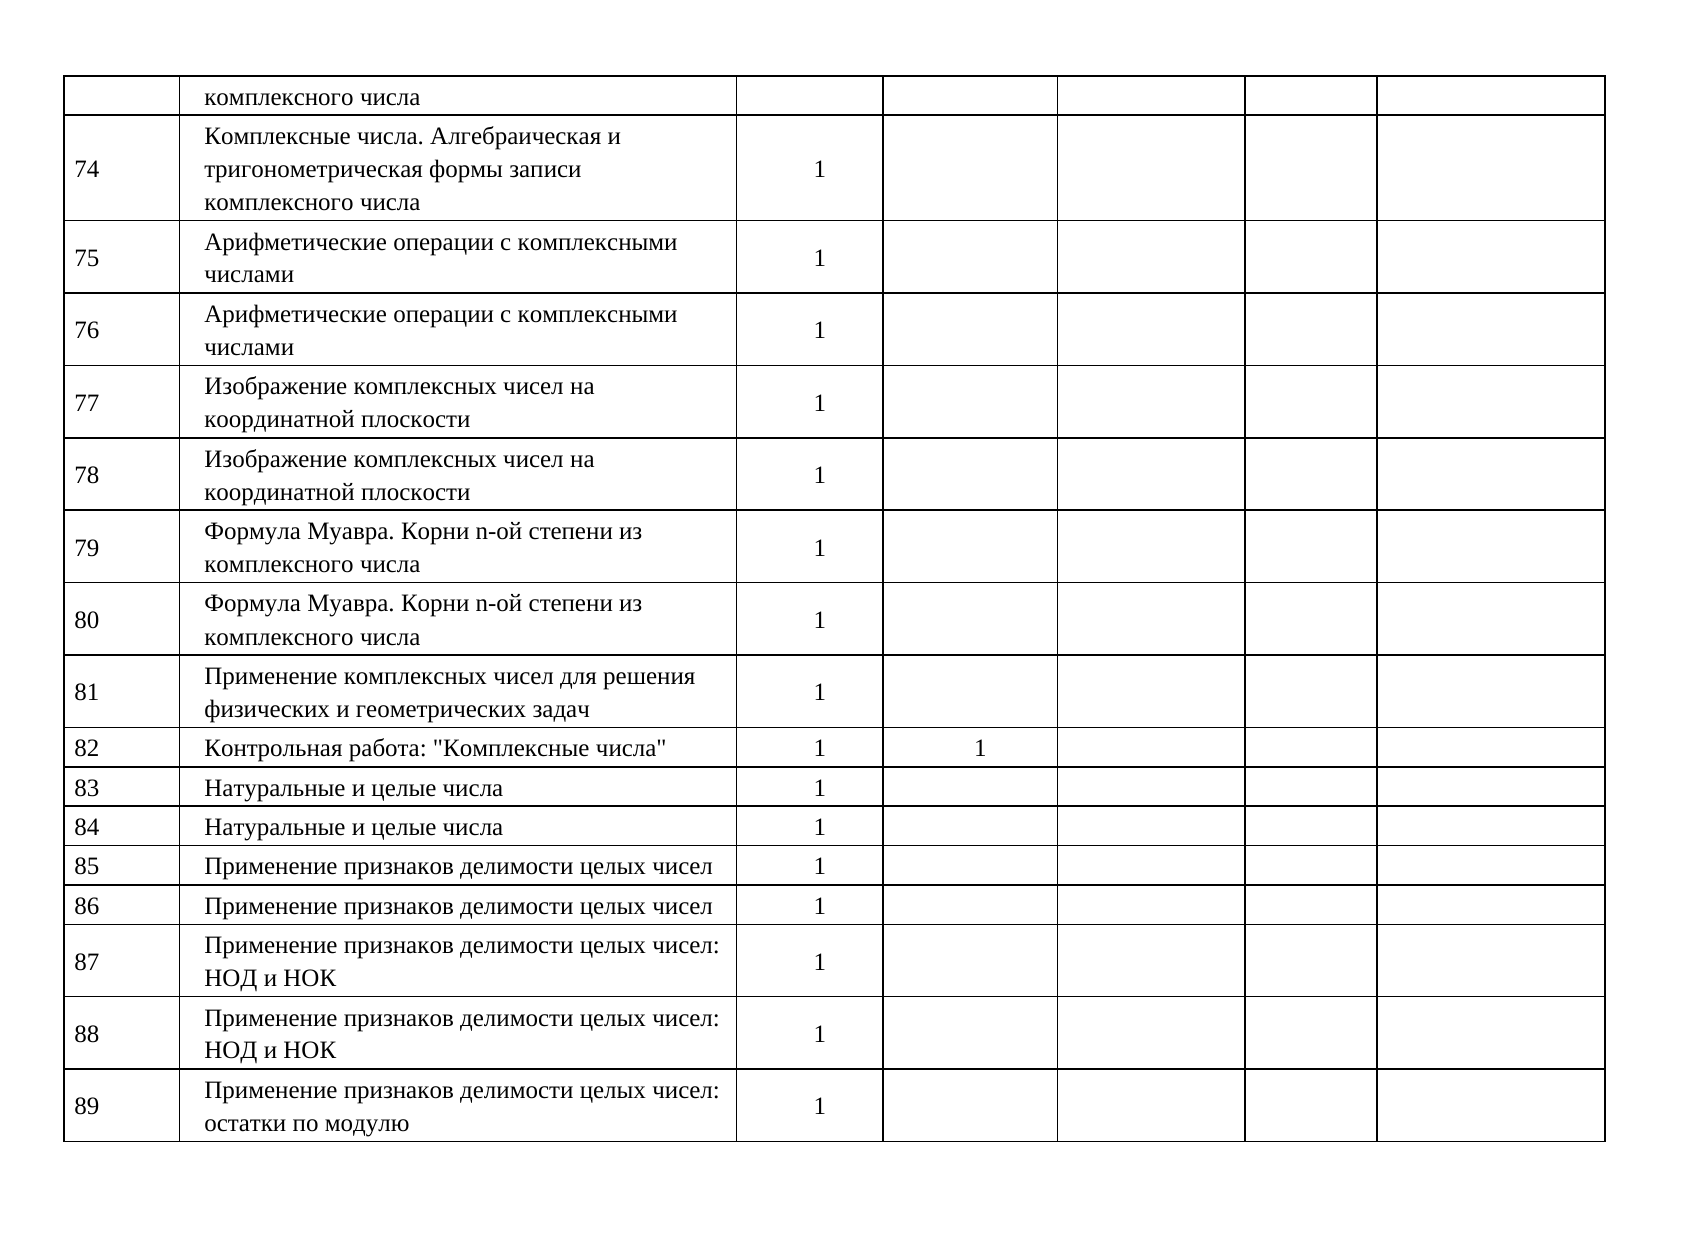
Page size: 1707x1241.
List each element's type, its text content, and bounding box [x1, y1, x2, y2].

table_cell 1 [737, 511, 882, 582]
table_cell [1246, 366, 1376, 437]
table_cell [1246, 846, 1376, 884]
table_cell [884, 116, 1057, 220]
table_cell [1378, 294, 1604, 364]
table_cell Формула Муавра. Корни n-ой степени из комплексного числа [180, 583, 736, 654]
table_cell [1058, 77, 1244, 114]
table_cell 78 [65, 439, 179, 509]
table_cell 1 [737, 439, 882, 509]
table_cell Арифметические операции с комплексными числами [180, 221, 736, 292]
table_cell 1 [737, 807, 882, 845]
table_cell [1378, 1070, 1604, 1141]
table_cell [884, 925, 1057, 996]
table_cell [884, 846, 1057, 884]
table_cell 84 [65, 807, 179, 845]
table_cell 85 [65, 846, 179, 884]
table_cell [1058, 583, 1244, 654]
table_cell [884, 221, 1057, 292]
table_cell [884, 886, 1057, 923]
table_cell [1246, 886, 1376, 923]
table_cell 1 [737, 846, 882, 884]
table_cell 83 [65, 768, 179, 805]
table_cell [1058, 439, 1244, 509]
table_cell [884, 77, 1057, 114]
table_cell [1378, 997, 1604, 1068]
table_cell [1378, 656, 1604, 727]
table_cell 75 [65, 221, 179, 292]
table_cell [884, 997, 1057, 1068]
table_cell 89 [65, 1070, 179, 1141]
table_cell [1378, 221, 1604, 292]
table_cell [1378, 116, 1604, 220]
table_cell [1378, 846, 1604, 884]
table_cell [1058, 511, 1244, 582]
table_cell [1058, 886, 1244, 923]
table_cell [884, 366, 1057, 437]
table_cell [1246, 294, 1376, 364]
table_cell 82 [65, 728, 179, 766]
table_cell Применение признаков делимости целых чисел [180, 886, 736, 923]
table_cell 1 [737, 1070, 882, 1141]
table_cell [1246, 1070, 1376, 1141]
table_cell [1058, 294, 1244, 364]
table_cell [1058, 728, 1244, 766]
table_cell [1246, 925, 1376, 996]
table_cell [884, 583, 1057, 654]
table_cell Изображение комплексных чисел на координатной плоскости [180, 366, 736, 437]
table_cell [1378, 886, 1604, 923]
table_cell 1 [737, 294, 882, 364]
table_cell 1 [737, 77, 882, 114]
table_cell [1246, 807, 1376, 845]
table_cell 1 [737, 656, 882, 727]
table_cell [180, 77, 736, 114]
table_cell Применение комплексных чисел для решения физических и геометрических задач [180, 656, 736, 727]
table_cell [180, 116, 736, 220]
table_cell [1058, 366, 1244, 437]
table_cell [1378, 728, 1604, 766]
table_cell [1378, 925, 1604, 996]
table_cell [1246, 728, 1376, 766]
table_cell [884, 807, 1057, 845]
table_cell 1 [737, 221, 882, 292]
table_cell [1378, 439, 1604, 509]
table_cell [1058, 846, 1244, 884]
table_cell [1058, 221, 1244, 292]
table_cell [1246, 116, 1376, 220]
table_cell Натуральные и целые числа [180, 768, 736, 805]
table_cell [884, 656, 1057, 727]
table_cell [1058, 807, 1244, 845]
table_cell [1058, 116, 1244, 220]
table_cell 74 [65, 116, 179, 220]
table_cell [1246, 439, 1376, 509]
table_cell Изображение комплексных чисел на координатной плоскости [180, 439, 736, 509]
table_cell [1378, 366, 1604, 437]
table_cell [1246, 656, 1376, 727]
table_cell Контрольная работа: "Комплексные числа" [180, 728, 736, 766]
table_cell [1246, 768, 1376, 805]
table_cell [1378, 77, 1604, 114]
table_cell [1058, 1070, 1244, 1141]
table_cell [1246, 997, 1376, 1068]
table_cell [1058, 997, 1244, 1068]
table_cell [884, 439, 1057, 509]
table_cell [1246, 77, 1376, 114]
table_cell 1 [737, 997, 882, 1068]
table_cell 80 [65, 583, 179, 654]
table_cell [1378, 583, 1604, 654]
table_cell 81 [65, 656, 179, 727]
table_cell Применение признаков делимости целых чисел [180, 846, 736, 884]
table_cell 1 [737, 925, 882, 996]
table_cell 77 [65, 366, 179, 437]
table_cell [1378, 807, 1604, 845]
table_cell [1246, 511, 1376, 582]
table_cell [1058, 925, 1244, 996]
table_cell 79 [65, 511, 179, 582]
table_cell 1 [737, 886, 882, 923]
table_cell Арифметические операции с комплексными числами [180, 294, 736, 364]
table_cell [884, 768, 1057, 805]
table_cell 1 [884, 728, 1057, 766]
table_cell 87 [65, 925, 179, 996]
table_cell 76 [65, 294, 179, 364]
table_cell 1 [737, 728, 882, 766]
table_cell Применение признаков делимости целых чисел: НОД и НОК [180, 997, 736, 1068]
table_cell 73 [65, 77, 179, 114]
table_cell 1 [737, 768, 882, 805]
table_cell 1 [737, 116, 882, 220]
table_cell Натуральные и целые числа [180, 807, 736, 845]
table_cell 86 [65, 886, 179, 923]
table_cell [1246, 221, 1376, 292]
table_cell Формула Муавра. Корни n-ой степени из комплексного числа [180, 511, 736, 582]
table_cell [884, 511, 1057, 582]
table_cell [180, 1070, 736, 1141]
table_cell [1378, 768, 1604, 805]
table_cell Применение признаков делимости целых чисел: НОД и НОК [180, 925, 736, 996]
table_cell 1 [737, 366, 882, 437]
table_cell [884, 294, 1057, 364]
table_cell [1058, 768, 1244, 805]
table_cell 1 [737, 583, 882, 654]
table_cell 88 [65, 997, 179, 1068]
table_cell [884, 1070, 1057, 1141]
table_cell [1058, 656, 1244, 727]
table_cell [1378, 511, 1604, 582]
table_cell [1246, 583, 1376, 654]
